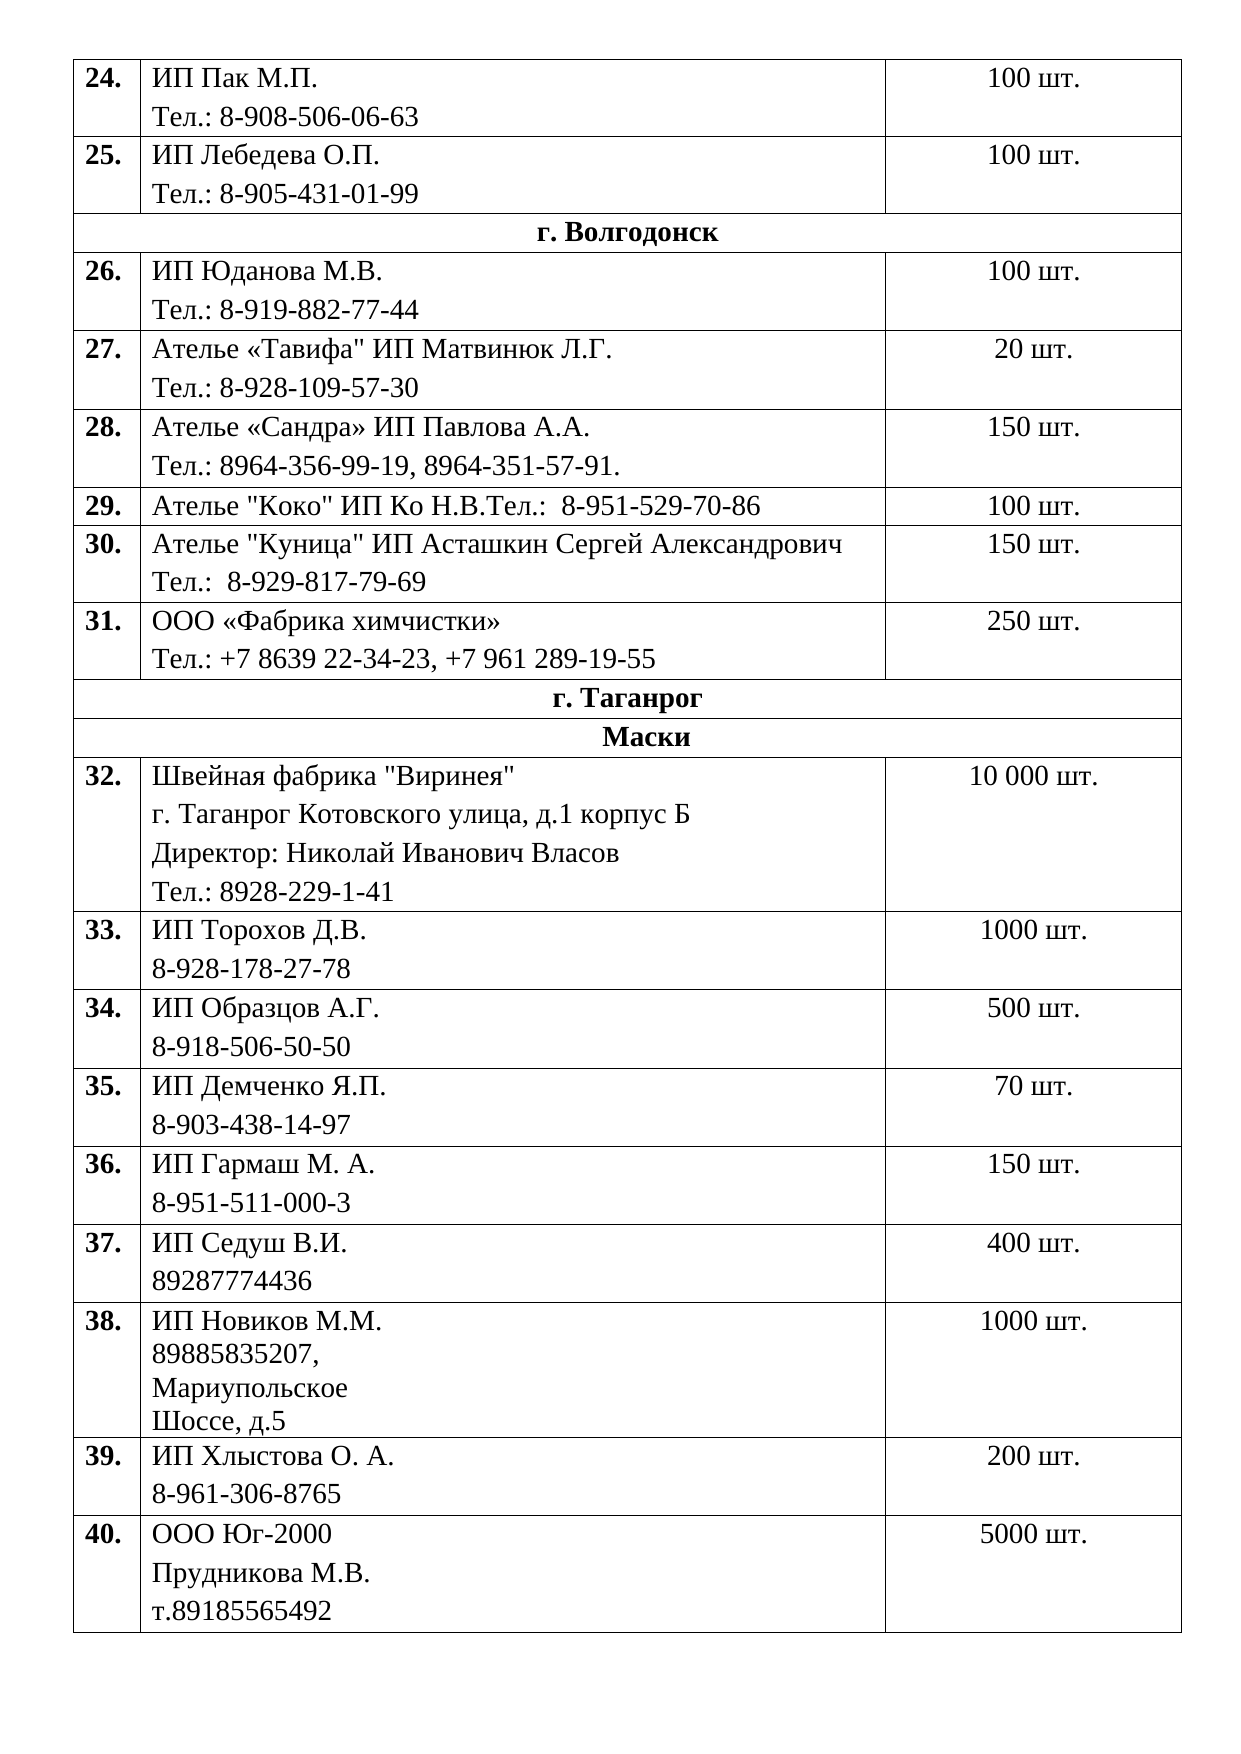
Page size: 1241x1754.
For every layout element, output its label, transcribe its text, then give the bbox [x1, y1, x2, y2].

table_cell ИП Гармаш М. А. 8-951-511-000-3 [141, 1147, 885, 1224]
table_cell ООО Юг-2000 Прудникова М.В. т.89185565492 [141, 1516, 885, 1632]
table_cell [74, 1225, 140, 1302]
table_cell [74, 60, 140, 136]
table_cell Ателье "Куница" ИП Асташкин Сергей Александрович Тел.: 8-929-817-79-69 [141, 526, 885, 602]
table_cell [74, 1438, 140, 1515]
table_cell ИП Седуш В.И. 89287774436 [141, 1225, 885, 1302]
table_cell 150 шт. [886, 410, 1181, 487]
table_cell Ателье «Сандра» ИП Павлова А.А. Тел.: 8964-356-99-19, 8964-351-57-91. [141, 410, 885, 487]
table_cell ИП Хлыстова О. А. 8-961-306-8765 [141, 1438, 885, 1515]
table_cell [74, 1069, 140, 1146]
table_cell 70 шт. [886, 1069, 1181, 1146]
table_cell 10 000 шт. [886, 758, 1181, 911]
table_cell [74, 410, 140, 487]
table_cell Маски [74, 719, 1181, 757]
table_cell 200 шт. [886, 1438, 1181, 1515]
table_cell [74, 331, 140, 408]
table_cell ИП Торохов Д.В. 8-928-178-27-78 [141, 912, 885, 989]
table_cell [74, 912, 140, 989]
table_cell [74, 137, 140, 213]
table_cell 150 шт. [886, 526, 1181, 602]
table_cell 100 шт. [886, 253, 1181, 330]
table_cell 500 шт. [886, 990, 1181, 1067]
table_cell 20 шт. [886, 331, 1181, 408]
table_cell [74, 526, 140, 602]
table_cell 5000 шт. [886, 1516, 1181, 1632]
table_cell г. Таганрог [74, 680, 1181, 718]
table_cell ИП Пак М.П. Тел.: 8-908-506-06-63 [141, 60, 885, 136]
table_cell 150 шт. [886, 1147, 1181, 1224]
table_cell ИП Образцов А.Г. 8-918-506-50-50 [141, 990, 885, 1067]
table_cell Ателье "Коко" ИП Ко Н.В.Тел.: 8-951-529-70-86 [141, 488, 885, 525]
table_cell 1000 шт. [886, 1303, 1181, 1437]
table_cell [74, 990, 140, 1067]
table_cell 1000 шт. [886, 912, 1181, 989]
table_cell 100 шт. [886, 60, 1181, 136]
table_cell ООО «Фабрика химчистки» Тел.: +7 8639 22-34-23, +7 961 289-19-55 [141, 603, 885, 679]
table_cell 400 шт. [886, 1225, 1181, 1302]
table_cell 250 шт. [886, 603, 1181, 679]
table_cell [74, 253, 140, 330]
table_cell ИП Юданова М.В. Тел.: 8-919-882-77-44 [141, 253, 885, 330]
table_cell ИП Лебедева О.П. Тел.: 8-905-431-01-99 [141, 137, 885, 213]
table_cell [74, 1147, 140, 1224]
table_cell [74, 1516, 140, 1632]
table_cell [74, 1303, 140, 1437]
table_cell [74, 758, 140, 911]
table_cell г. Волгодонск [74, 214, 1181, 252]
table_cell 100 шт. [886, 137, 1181, 213]
table_cell 100 шт. [886, 488, 1181, 525]
table_cell ИП Демченко Я.П. 8-903-438-14-97 [141, 1069, 885, 1146]
table_cell Швейная фабрика "Виринея" г. Таганрог Котовского улица, д.1 корпус Б Директор: Николай Иванович Власов Тел.: 8928-229-1-41 [141, 758, 885, 911]
table_cell ИП Новиков М.М. 89885835207, Мариупольское Шоссе, д.5 [141, 1303, 885, 1437]
table_cell Ателье «Тавифа" ИП Матвинюк Л.Г. Тел.: 8-928-109-57-30 [141, 331, 885, 408]
table_cell [74, 603, 140, 679]
table_cell [74, 488, 140, 525]
